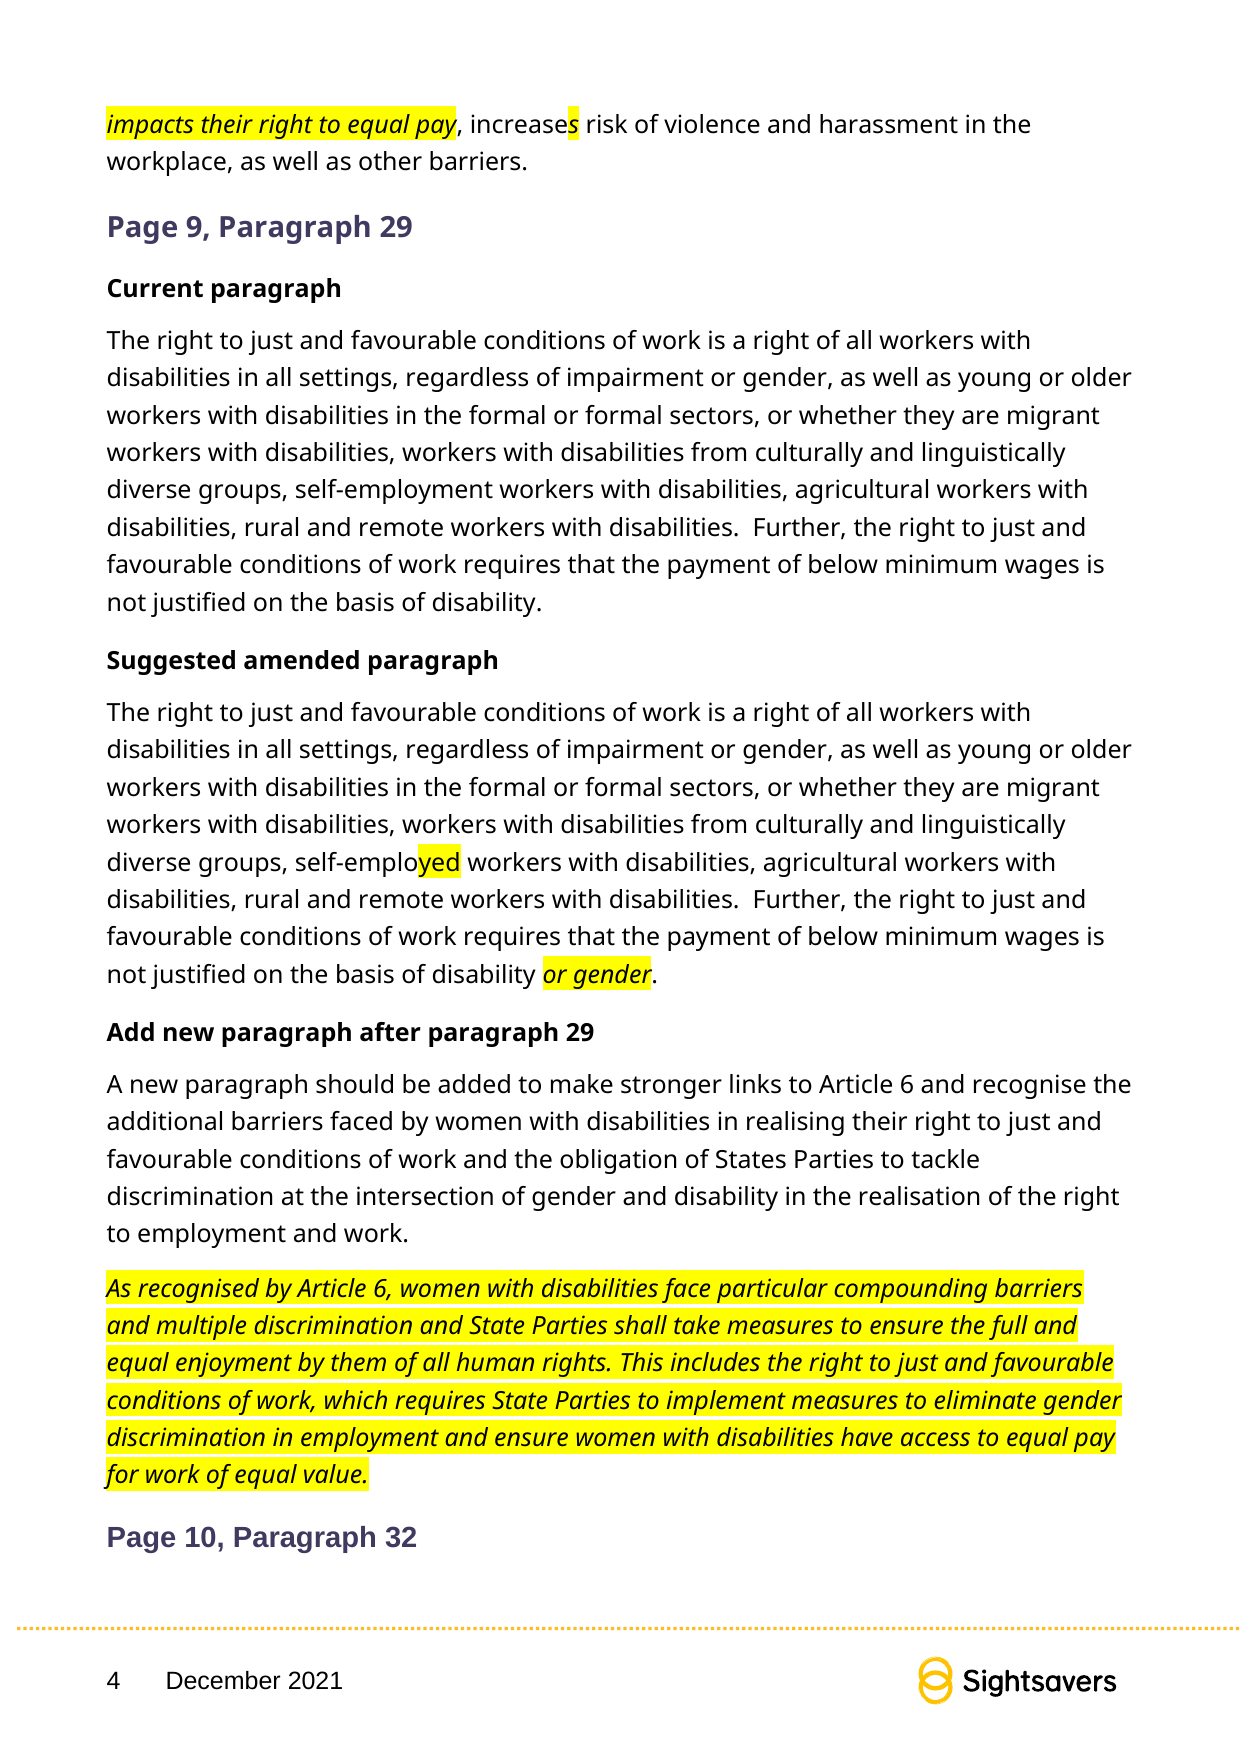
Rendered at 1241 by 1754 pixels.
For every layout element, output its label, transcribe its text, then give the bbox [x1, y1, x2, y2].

subtitle Page 10, Paragraph 32 [106, 1519, 1134, 1553]
text A new paragraph should be added to make stronger links to Article 6 and recognise the additional barriers faced by women with disabilities in realising their right to just and favourable conditions of work and the obligation of States Parties to tackle discrimination at the intersection of gender and disability in the realisation of the right to employment and work. [106, 1067, 1134, 1250]
text As recognised by Article 6, women with disabilities face particular compounding barriers and multiple discrimination and State Parties shall take measures to ensure the full and equal enjoyment by them of all human rights. This includes the right to just and favourable conditions of work, which requires State Parties to implement measures to eliminate gender discrimination in employment and ensure women with disabilities have access to equal pay for work of equal value. [106, 1270, 1134, 1491]
subtitle Page 9, Paragraph 29 [106, 206, 1134, 246]
subtitle Current paragraph [106, 271, 1134, 305]
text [106, 106, 1134, 178]
subtitle Add new paragraph after paragraph 29 [106, 1014, 1134, 1049]
text The right to just and favourable conditions of work is a right of all workers with disabilities in all settings, regardless of impairment or gender, as well as young or older workers with disabilities in the formal or formal sectors, or whether they are migrant workers with disabilities, workers with disabilities from culturally and linguistically diverse groups, self-employed workers with disabilities, agricultural workers with disabilities, rural and remote workers with disabilities. Further, the right to just and favourable conditions of work requires that the payment of below minimum wages is not justified on the basis of disability or gender. [106, 694, 1134, 990]
text The right to just and favourable conditions of work is a right of all workers with disabilities in all settings, regardless of impairment or gender, as well as young or older workers with disabilities in the formal or formal sectors, or whether they are migrant workers with disabilities, workers with disabilities from culturally and linguistically diverse groups, self-employment workers with disabilities, agricultural workers with disabilities, rural and remote workers with disabilities. Further, the right to just and favourable conditions of work requires that the payment of below minimum wages is not justified on the basis of disability. [106, 323, 1134, 618]
subtitle Suggested amended paragraph [106, 643, 1134, 677]
